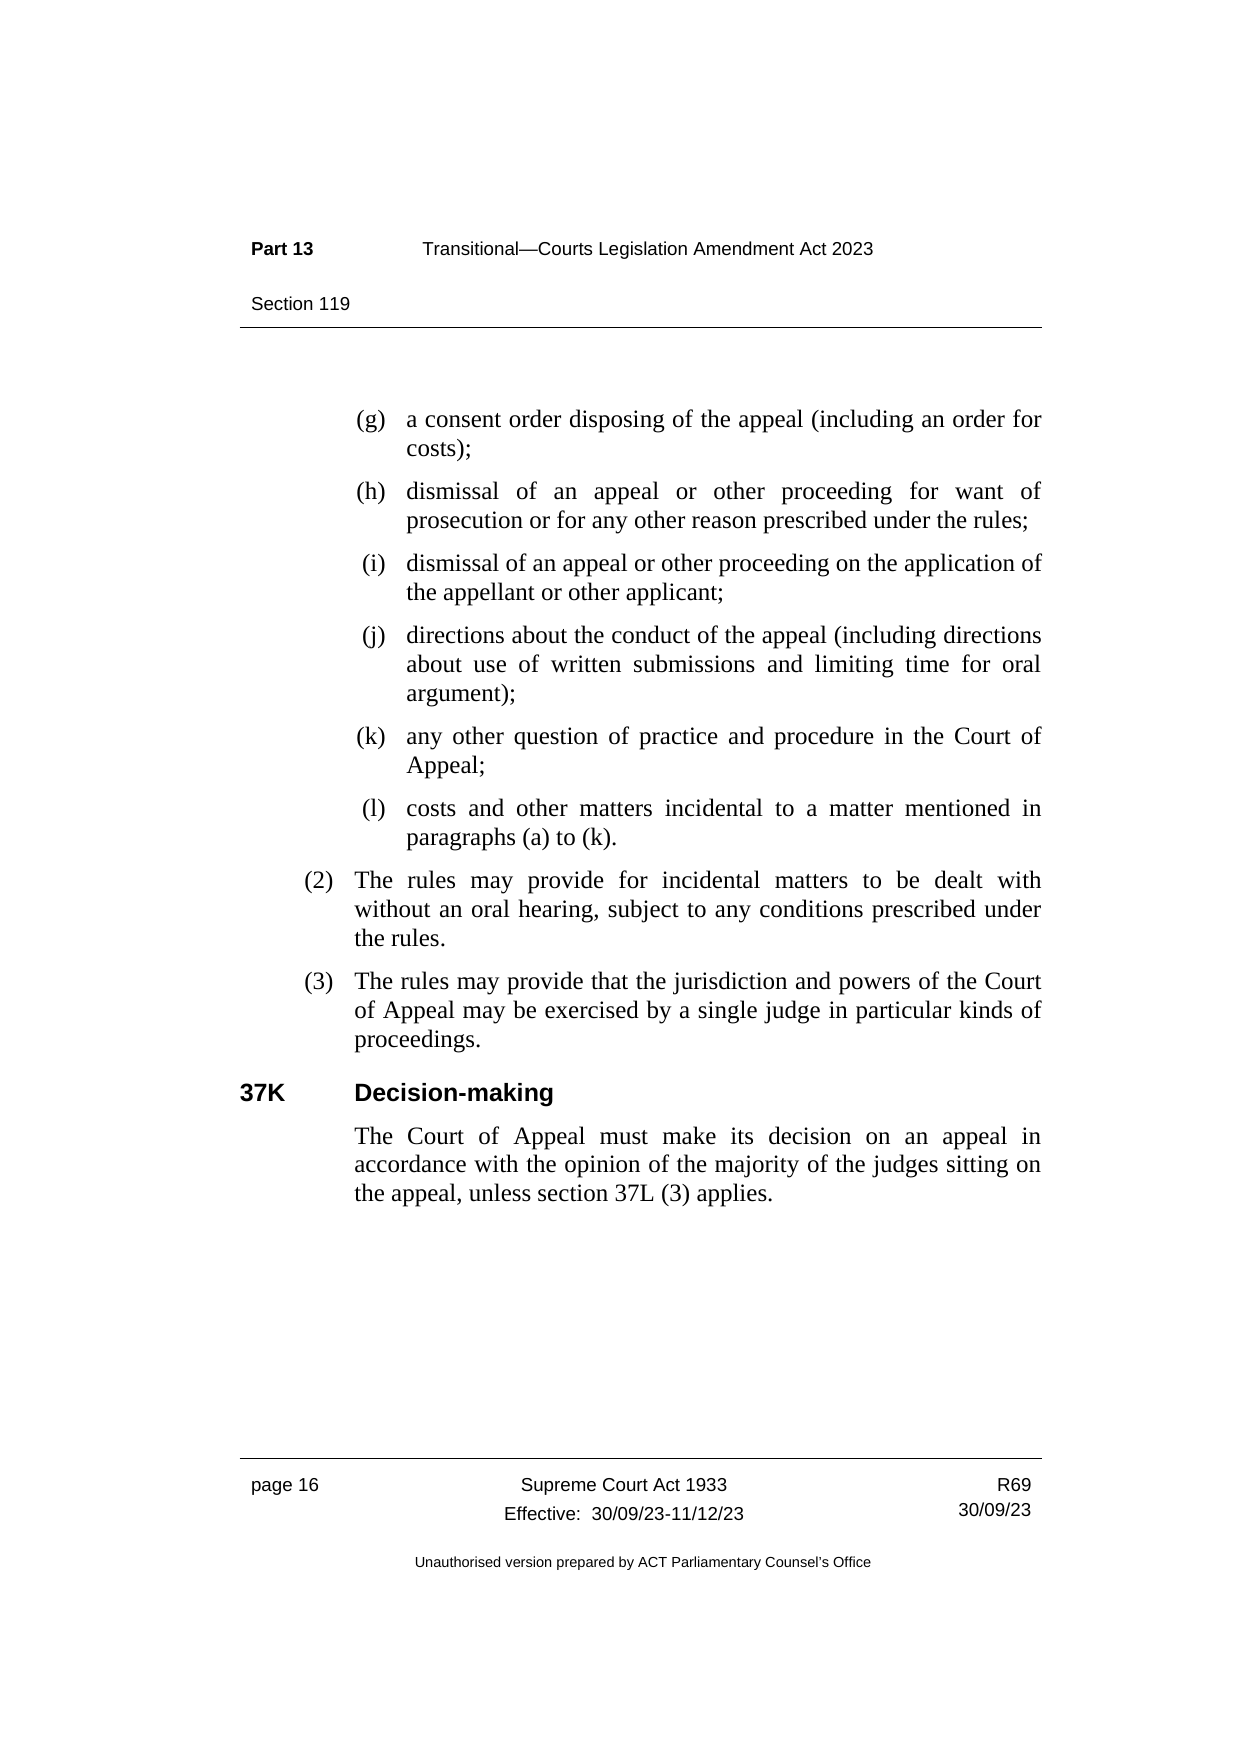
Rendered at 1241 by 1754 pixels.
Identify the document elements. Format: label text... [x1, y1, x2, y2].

text (g) a consent order disposing of the appeal (including an order for costs); [239, 404, 1042, 462]
text (k) any other question of practice and procedure in the Court of Appeal; [239, 721, 1042, 779]
text (h) dismissal of an appeal or other proceeding for want of prosecution or for any other reason prescribed under the rules; [239, 476, 1042, 534]
text The Court of Appeal must make its decision on an appeal in accordance with the opinion of the majority of the judges sitting on the appeal, unless section 37L (3) applies. [354, 1121, 1042, 1207]
text (j) directions about the conduct of the appeal (including directions about use of written submissions and limiting time for oral argument); [239, 620, 1042, 707]
text (l) costs and other matters incidental to a matter mentioned in paragraphs (a) to (k). [239, 793, 1042, 851]
text (3) The rules may provide that the jurisdiction and powers of the Court of Appeal may be exercised by a single judge in particular kinds of proceedings. [239, 966, 1042, 1052]
text (2) The rules may provide for incidental matters to be dealt with without an oral hearing, subject to any conditions prescribed under the rules. [239, 865, 1042, 952]
text (i) dismissal of an appeal or other proceeding on the application of the appellant or other applicant; [239, 548, 1042, 606]
text 37K Decision-making [239, 1077, 1042, 1106]
